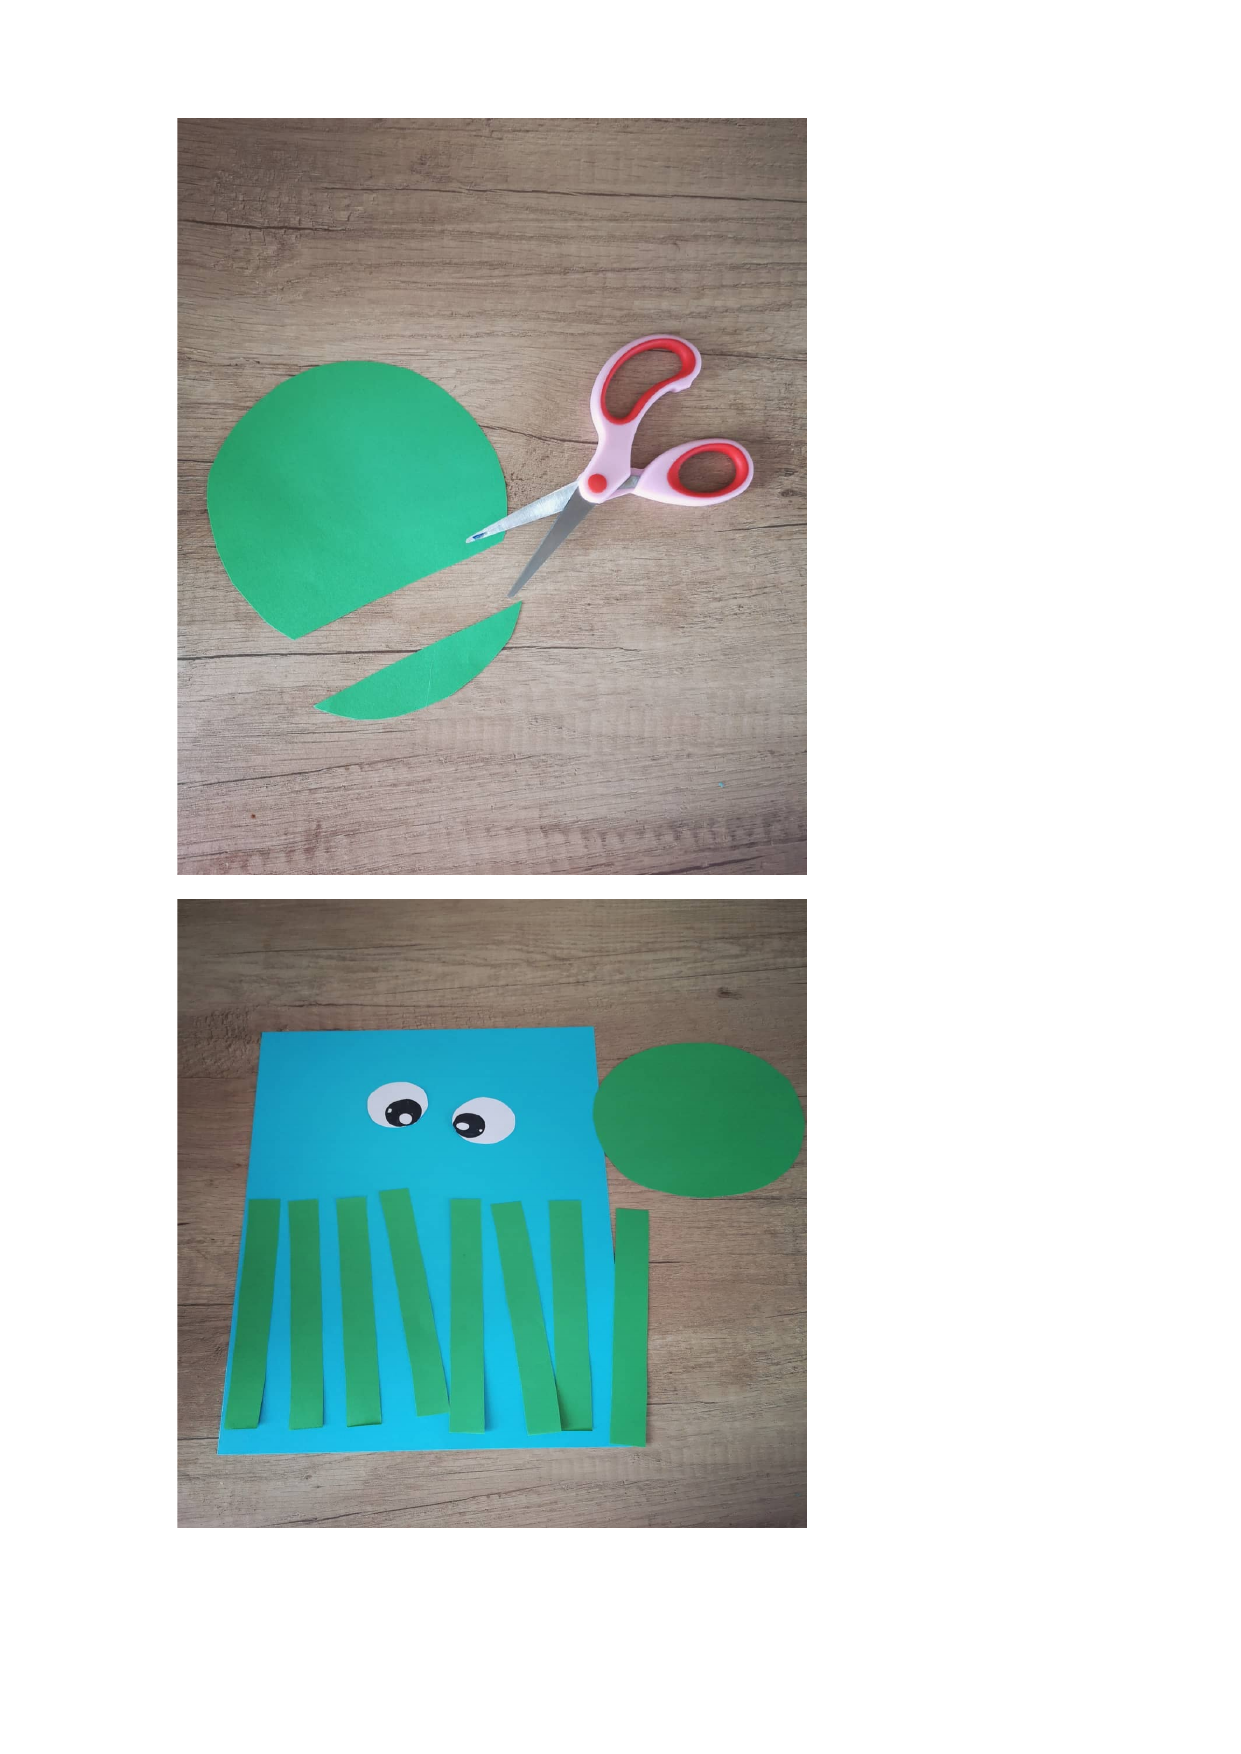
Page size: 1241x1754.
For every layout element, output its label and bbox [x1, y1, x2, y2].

picture [177, 899, 807, 1528]
picture [177, 118, 807, 875]
